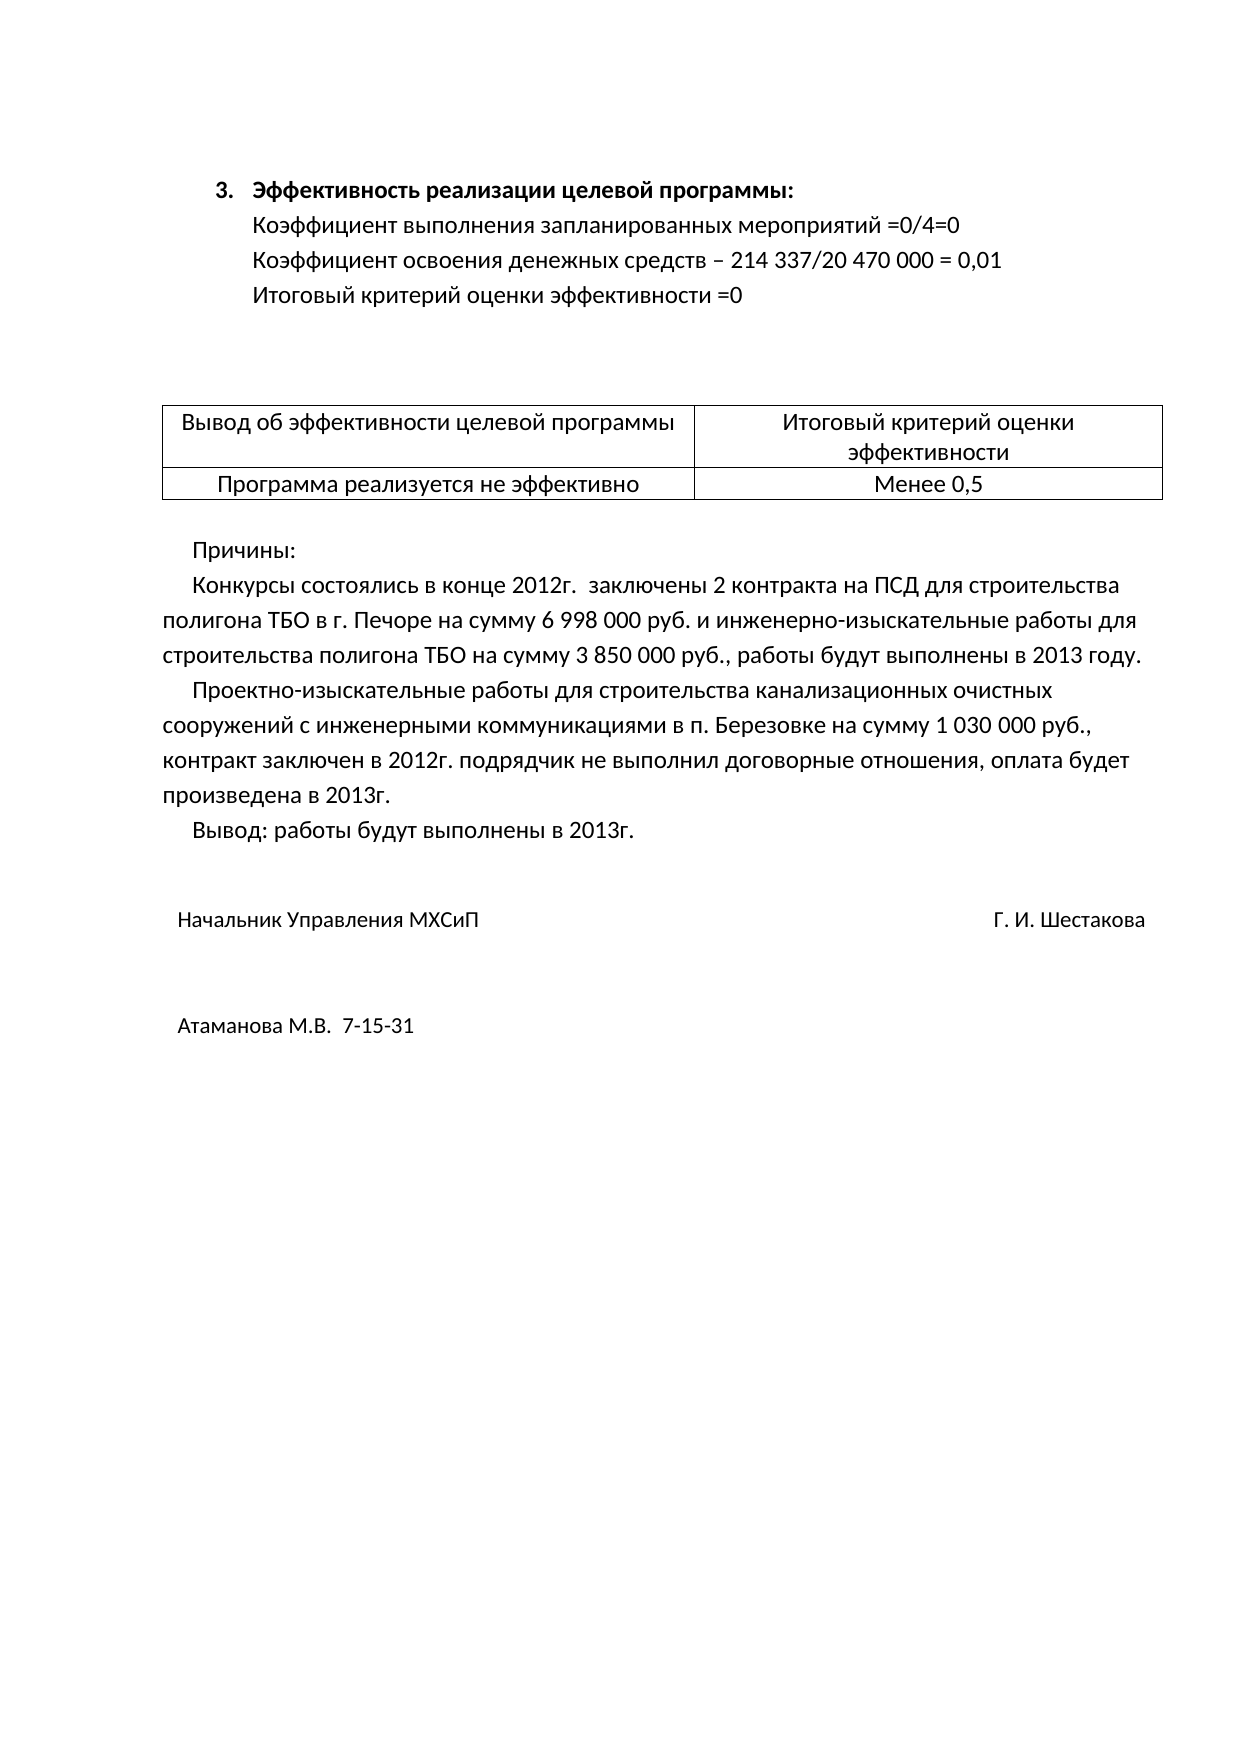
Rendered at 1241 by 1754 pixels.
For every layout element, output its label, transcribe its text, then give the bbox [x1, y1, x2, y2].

list Эффективность реализации целевой программы: [215, 174, 1152, 204]
list Проектно-изыскательные работы для строительства канализационных очистных сооружений с инженерными коммуникациями в п. Березовке на сумму 1 030 000 руб., контракт заключен в 2012г. подрядчик не выполнил договорные отношения, оплата будет произведена в 2013г. [162, 674, 1152, 810]
table_header Вывод об эффективности целевой программы [163, 406, 694, 467]
table_cell Менее 0,5 [695, 468, 1162, 498]
list Коэффициент освоения денежных средств – 214 337/20 470 000 = 0,01 [252, 244, 1152, 274]
list Конкурсы состоялись в конце 2012г. заключены 2 контракта на ПСД для строительства полигона ТБО в г. Печоре на сумму 6 998 000 руб. и инженерно-изыскательные работы для строительства полигона ТБО на сумму 3 850 000 руб., работы будут выполнены в 2013 году. [162, 569, 1152, 670]
list Коэффициент выполнения запланированных мероприятий =0/4=0 [252, 209, 1152, 239]
text Начальник Управления МХСиП Г. И. Шестакова [177, 905, 1152, 933]
text Атаманова М.В. 7-15-31 [177, 1011, 1152, 1039]
table_cell Программа реализуется не эффективно [163, 468, 694, 498]
list Причины: [162, 534, 1152, 565]
list Итоговый критерий оценки эффективности =0 [252, 279, 1152, 309]
list Вывод: работы будут выполнены в 2013г. [162, 814, 1152, 845]
table_header Итоговый критерий оценки эффективности [695, 406, 1162, 467]
